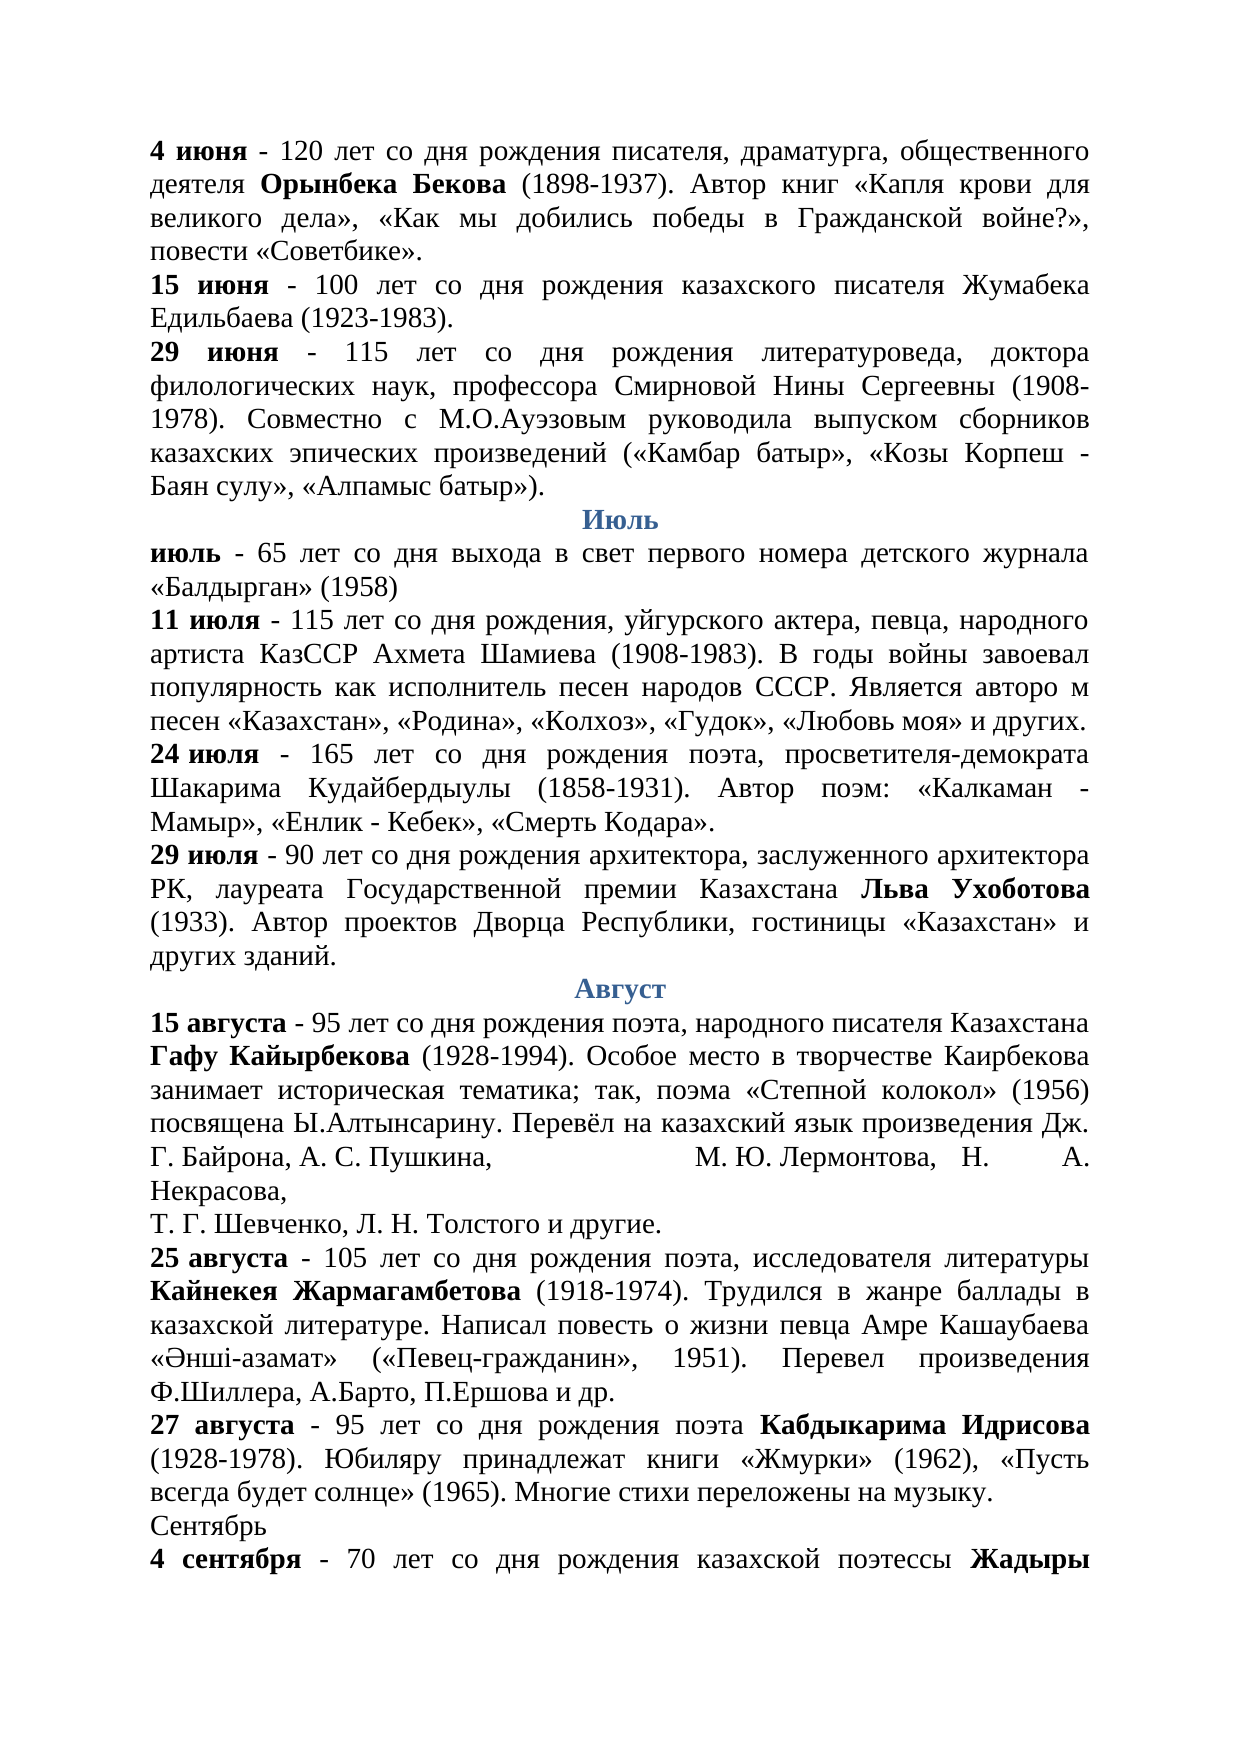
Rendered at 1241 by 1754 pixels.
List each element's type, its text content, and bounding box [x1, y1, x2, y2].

text Т. Г. Шевченко, Л. Н. Толстого и другие. [150, 1206, 1090, 1240]
text июль - 65 лет со дня выхода в свет первого номера детского журнала «Балдырган» (1958) [150, 535, 1090, 602]
text 29 июня - 115 лет со дня рождения литературоведа, доктора филологических наук, профессора Смирновой Нины Сергеевны (1908-1978). Совместно с М.О.Ауэзовым руководила выпуском сборников казахских эпических произведений («Камбар батыр», «Козы Корпеш - Баян сулу», «Алпамыс батыр»). [150, 334, 1090, 502]
text Август [150, 971, 1090, 1005]
text 25 августа - 105 лет со дня рождения поэта, исследователя литературы Кайнекея Жармагамбетова (1918-1974). Трудился в жанре баллады в казахской литературе. Написал повесть о жизни певца Амре Кашаубаева «Әнші-азамат» («Певец-гражданин», 1951). Перевел произведения Ф.Шиллера, А.Барто, П.Ершова и др. [150, 1240, 1090, 1407]
text 11 июля - 115 лет со дня рождения, уйгурского актера, певца, народного артиста КазССР Ахмета Шамиева (1908-1983). В годы войны завоевал популярность как исполнитель песен народов СССР. Является авторо м песен «Казахстан», «Родина», «Колхоз», «Гудок», «Любовь моя» и других. [150, 602, 1090, 737]
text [150, 1542, 1090, 1575]
text 15 августа - 95 лет со дня рождения поэта, народного писателя Казахстана Гафу Кайырбекова (1928-1994). Особое место в творчестве Каирбекова занимает историческая тематика; так, поэма «Степной колокол» (1956) посвящена Ы.Алтынсарину. Перевёл на казахский язык произведения Дж. Г. Байрона, А. С. Пушкина, М. Ю. Лермонтова, Н. А. Некрасова, [150, 1005, 1090, 1206]
text 15 июня - 100 лет со дня рождения казахского писателя Жумабека Едильбаева (1923-1983). [150, 267, 1090, 334]
text 27 августа - 95 лет со дня рождения поэта Кабдыкарима Идрисова (1928-1978). Юбиляру принадлежат книги «Жмурки» (1962), «Пусть всегда будет солнце» (1965). Многие стихи переложены на музыку. [150, 1407, 1090, 1508]
text Июль [150, 502, 1090, 535]
text 29 июля - 90 лет со дня рождения архитектора, заслуженного архитектора РК, лауреата Государственной премии Казахстана Льва Ухоботова (1933). Автор проектов Дворца Республики, гостиницы «Казахстан» и других зданий. [150, 837, 1090, 971]
text 24 июля - 165 лет со дня рождения поэта, просветителя-демократа Шакарима Кудайбердыулы (1858-1931). Автор поэм: «Калкаман - Мамыр», «Енлик - Кебек», «Смерть Кодара». [150, 737, 1090, 837]
text Сентябрь [150, 1508, 1090, 1542]
text 4 июня - 120 лет со дня рождения писателя, драматурга, общественного деятеля Орынбека Бекова (1898-1937). Автор книг «Капля крови для великого дела», «Как мы добились победы в Гражданской войне?», повести «Советбике». [150, 133, 1090, 267]
